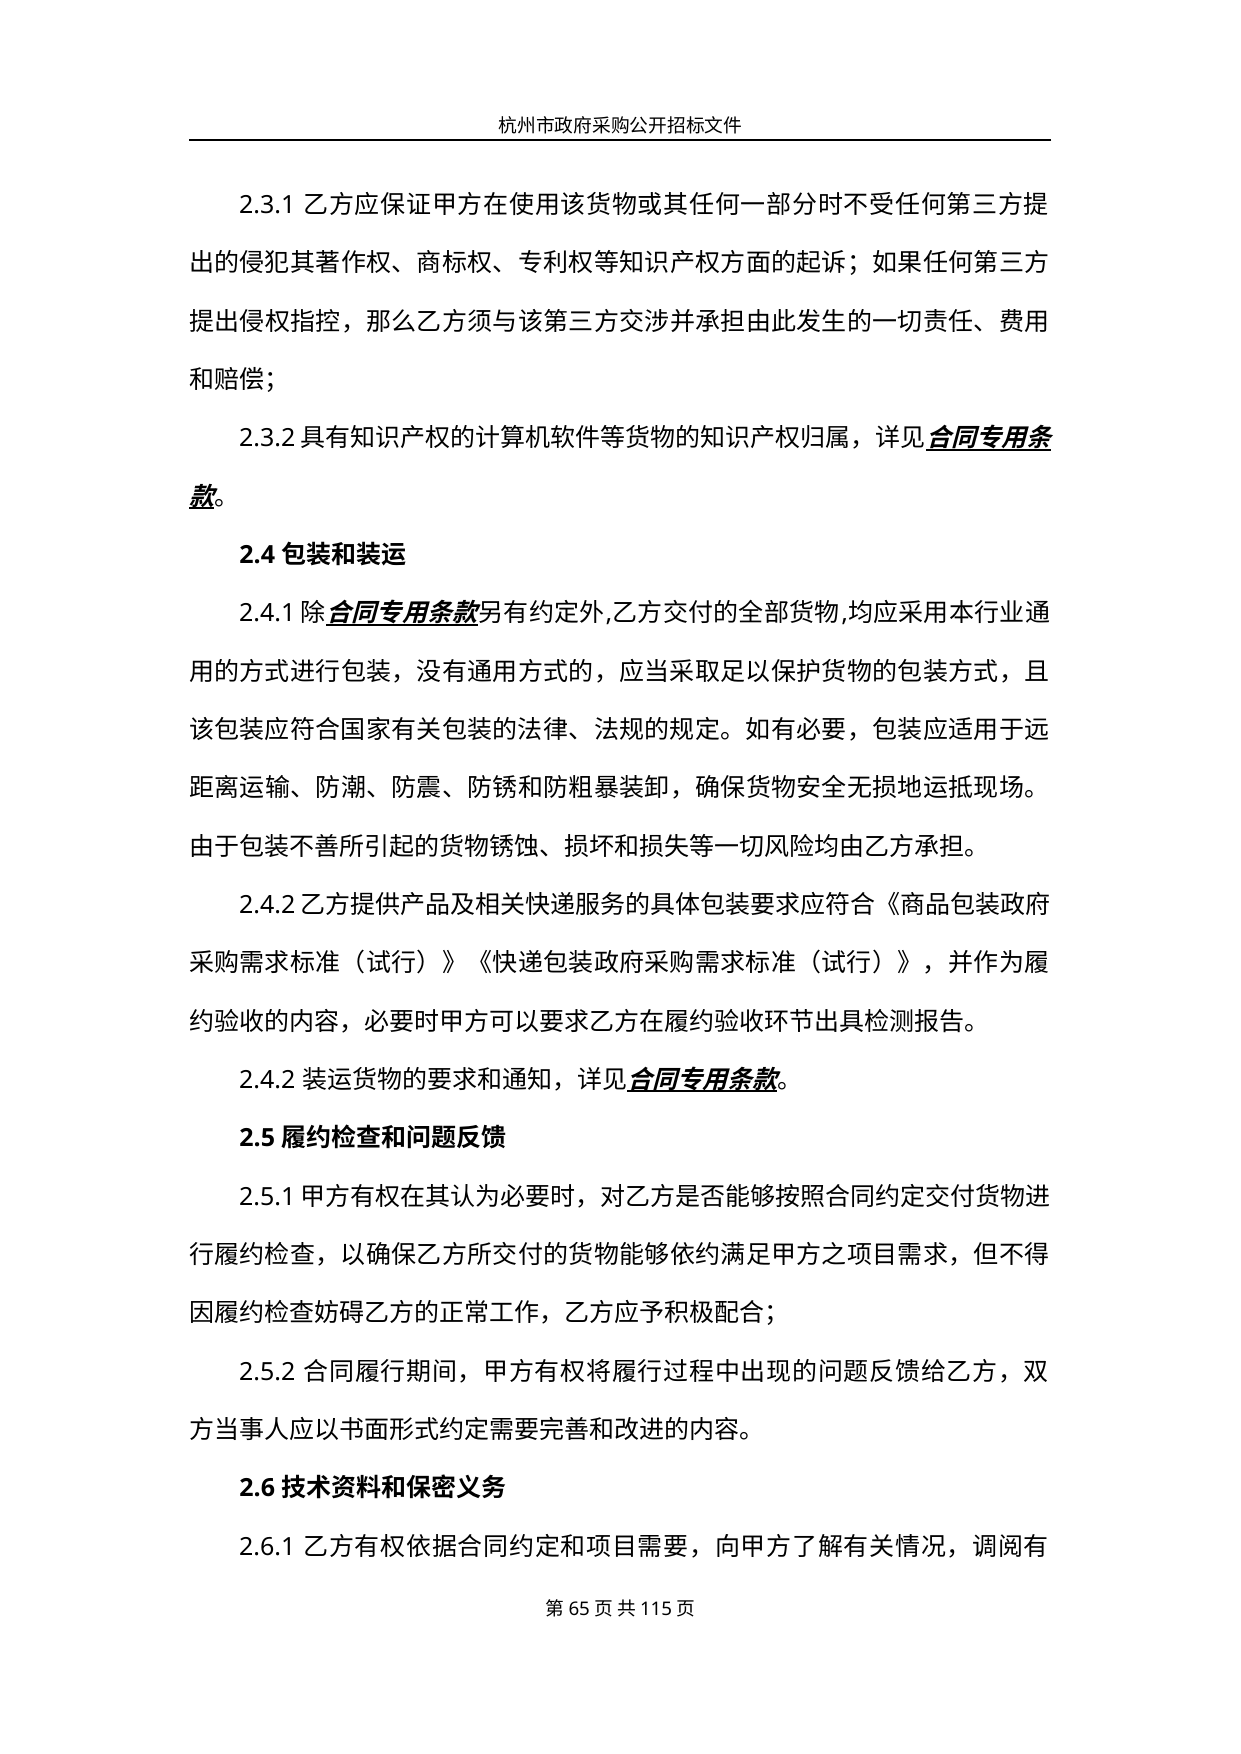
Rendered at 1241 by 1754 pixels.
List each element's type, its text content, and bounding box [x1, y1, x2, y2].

text 2.5 履约检查和问题反馈 [189, 1100, 1051, 1158]
text 2.4 包装和装运 [189, 517, 1051, 575]
text 2.4.1除合同专用条款另有约定外,乙方交付的全部货物,均应采用本行业通用的方式进行包装，没有通用方式的，应当采取足以保护货物的包装方式，且该包装应符合国家有关包装的法律、法规的规定。如有必要，包装应适用于远距离运输、防潮、防震、防锈和防粗暴装卸，确保货物安全无损地运抵现场。由于包装不善所引起的货物锈蚀、损坏和损失等一切风险均由乙方承担。 [189, 575, 1051, 867]
text 2.5.2 合同履行期间，甲方有权将履行过程中出现的问题反馈给乙方，双方当事人应以书面形式约定需要完善和改进的内容。 [189, 1333, 1051, 1450]
text 2.5.1甲方有权在其认为必要时，对乙方是否能够按照合同约定交付货物进行履约检查，以确保乙方所交付的货物能够依约满足甲方之项目需求，但不得因履约检查妨碍乙方的正常工作，乙方应予积极配合； [189, 1158, 1051, 1333]
text 2.4.2乙方提供产品及相关快递服务的具体包装要求应符合《商品包装政府采购需求标准（试行）》《快递包装政府采购需求标准（试行）》，并作为履约验收的内容，必要时甲方可以要求乙方在履约验收环节出具检测报告。 [189, 867, 1051, 1042]
text 2.3.2具有知识产权的计算机软件等货物的知识产权归属，详见合同专用条款。 [189, 400, 1051, 517]
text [189, 1508, 1051, 1567]
text 2.3.1 乙方应保证甲方在使用该货物或其任何一部分时不受任何第三方提出的侵犯其著作权、商标权、专利权等知识产权方面的起诉；如果任何第三方提出侵权指控，那么乙方须与该第三方交涉并承担由此发生的一切责任、费用和赔偿； [189, 167, 1051, 400]
text 2.6 技术资料和保密义务 [189, 1450, 1051, 1508]
text 2.4.2 装运货物的要求和通知，详见合同专用条款。 [189, 1042, 1051, 1100]
